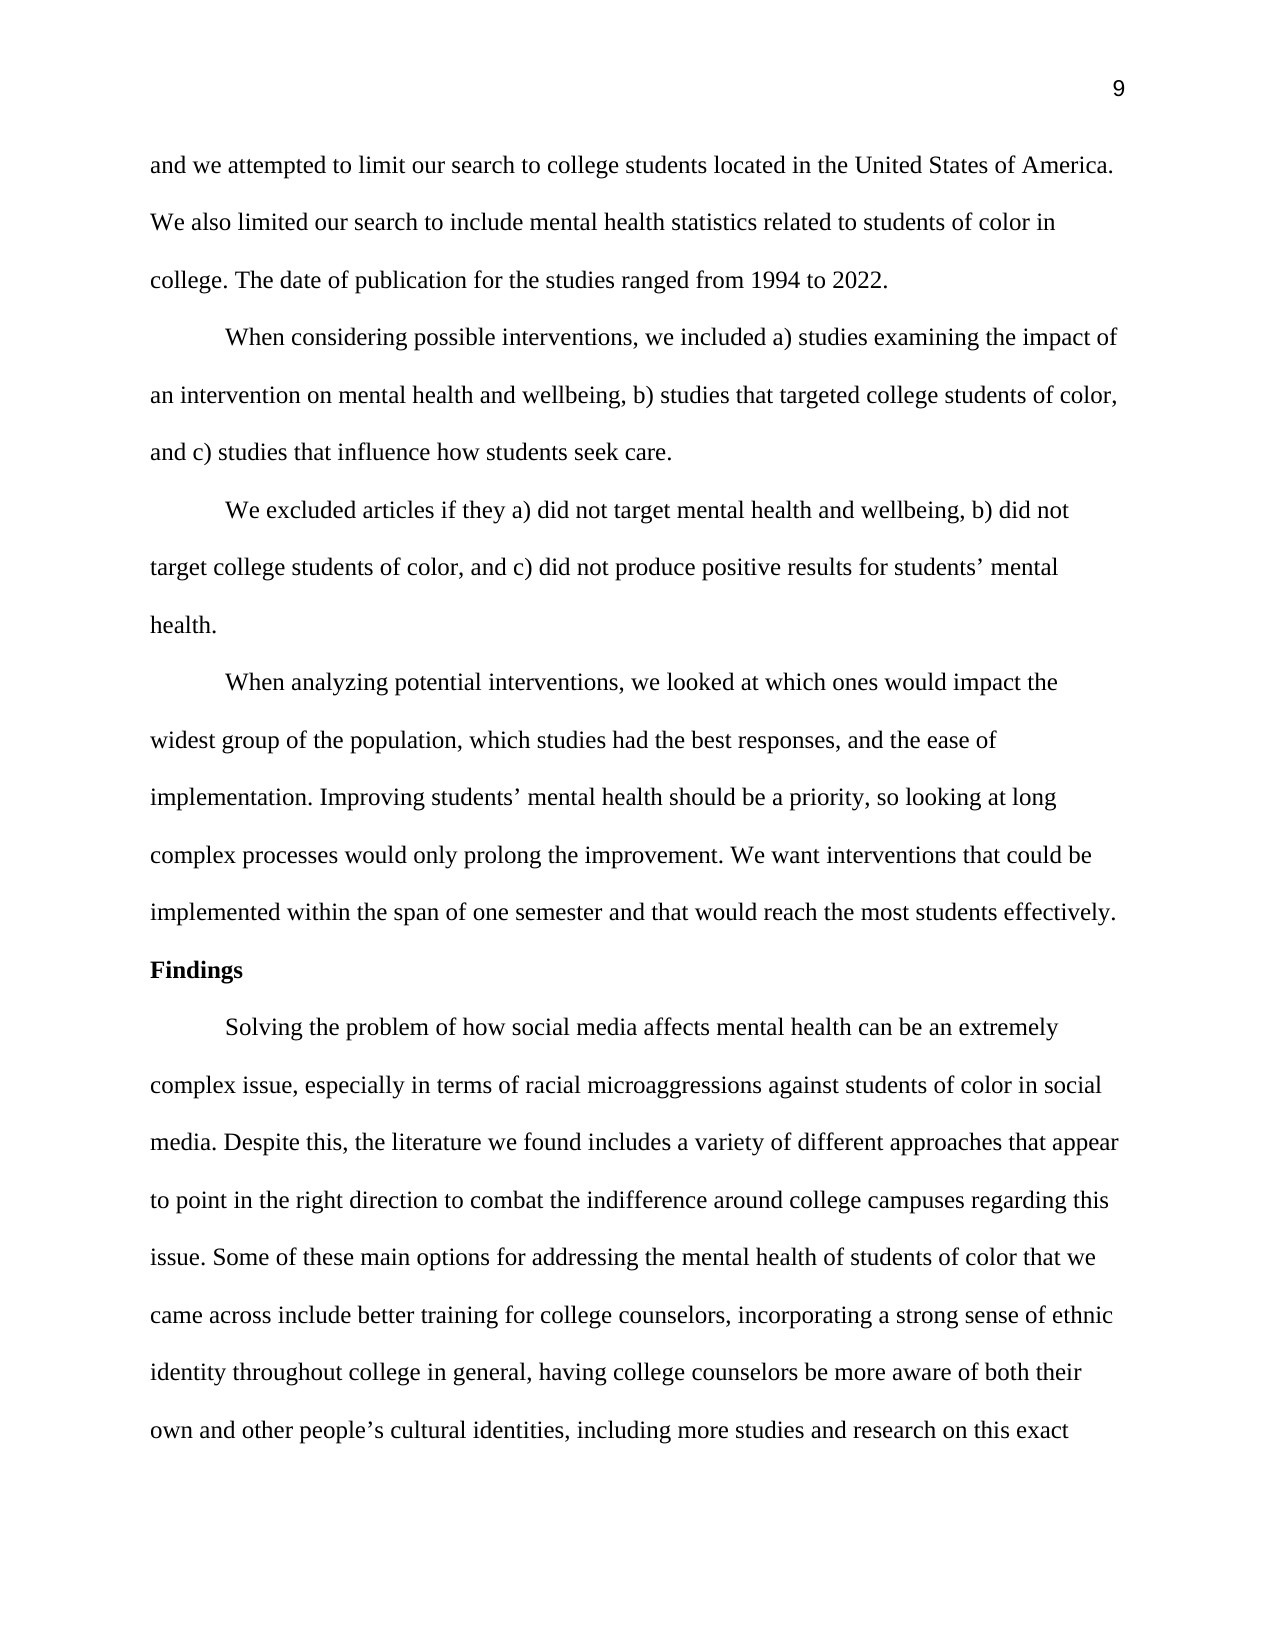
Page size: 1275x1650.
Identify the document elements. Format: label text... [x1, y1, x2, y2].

text When considering possible interventions, we included a) studies examining the impact of an intervention on mental health and wellbeing, b) studies that targeted college students of color, and c) studies that influence how students seek care. [150, 322, 1125, 466]
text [150, 150, 1125, 294]
text We excluded articles if they a) did not target mental health and wellbeing, b) did not target college students of color, and c) did not produce positive results for students’ mental health. [150, 495, 1125, 639]
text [150, 1012, 1125, 1444]
text Findings [150, 955, 1125, 984]
text When analyzing potential interventions, we looked at which ones would impact the widest group of the population, which studies had the best responses, and the ease of implementation. Improving students’ mental health should be a priority, so looking at long complex processes would only prolong the improvement. We want interventions that could be implemented within the span of one semester and that would reach the most students effectively. [150, 667, 1125, 926]
